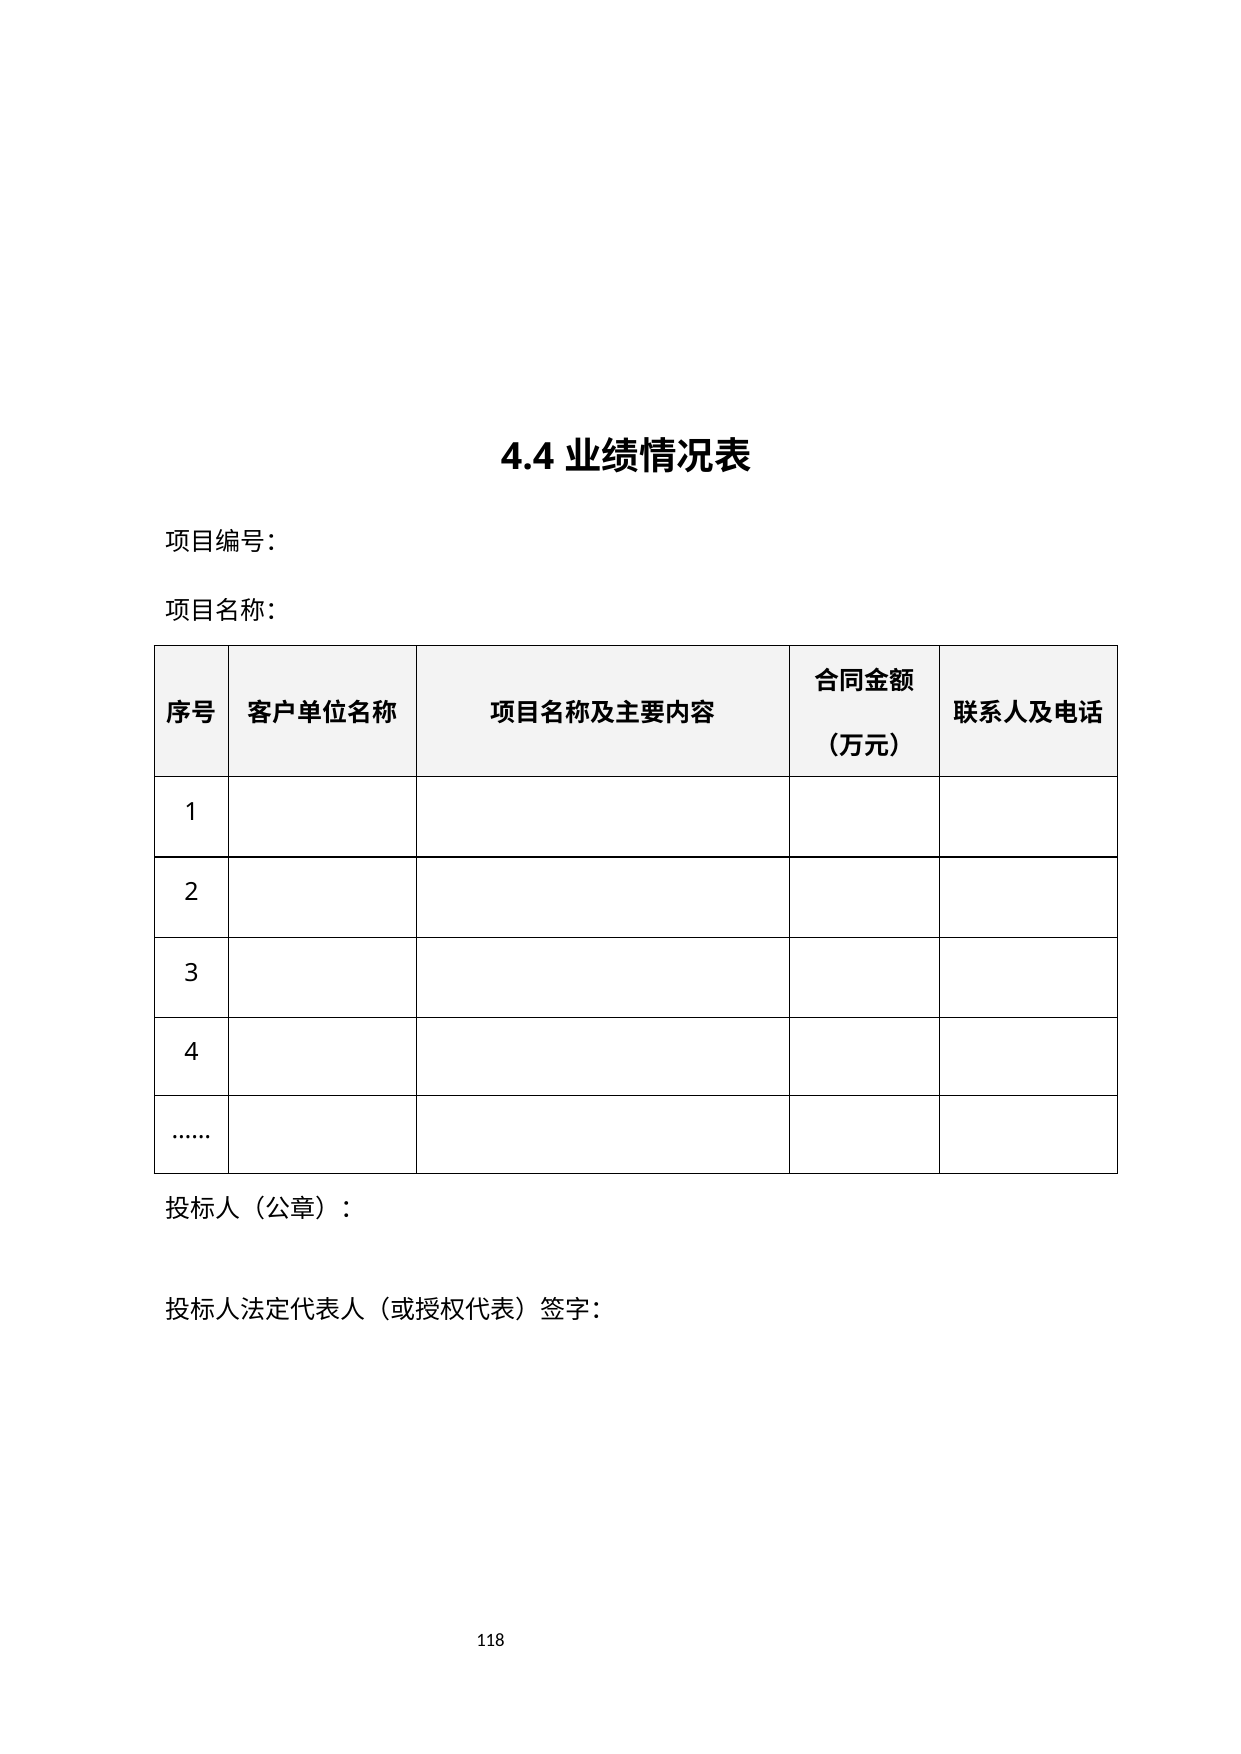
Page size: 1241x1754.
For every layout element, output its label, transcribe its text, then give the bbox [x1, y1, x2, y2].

table_cell [790, 1018, 939, 1095]
table_cell [229, 1018, 416, 1095]
table_cell [417, 777, 789, 856]
table_cell [229, 1096, 416, 1173]
table_cell [417, 1018, 789, 1095]
table_header 序号 [155, 646, 228, 776]
table_cell [790, 938, 939, 1017]
table_cell [417, 1096, 789, 1173]
table_cell [229, 938, 416, 1017]
table_header 联系人及电话 [940, 646, 1117, 776]
table_cell [940, 777, 1117, 856]
table_cell [790, 1096, 939, 1173]
table_cell 3 [155, 938, 228, 1017]
table_cell [940, 938, 1117, 1017]
table_cell [229, 777, 416, 856]
table_header 合同金额（万元） [790, 646, 939, 776]
table_cell 2 [155, 858, 228, 937]
table_cell [417, 938, 789, 1017]
table_cell [940, 1096, 1117, 1173]
table_header 项目名称及主要内容 [417, 646, 789, 776]
text 项目名称： [165, 591, 1087, 627]
table_cell …… [155, 1096, 228, 1173]
text 项目编号： [165, 507, 1087, 572]
text 投标人法定代表人（或授权代表）签字： [165, 1275, 1087, 1340]
text 投标人（公章）： [165, 1174, 1087, 1239]
table_cell 1 [155, 777, 228, 856]
table_cell [790, 858, 939, 937]
table_cell [940, 1018, 1117, 1095]
table_header 客户单位名称 [229, 646, 416, 776]
table_cell 4 [155, 1018, 228, 1095]
table_cell [940, 858, 1117, 937]
table_cell [417, 858, 789, 937]
table_cell [790, 777, 939, 856]
text 4.4 业绩情况表 [165, 426, 1087, 480]
table_cell [229, 858, 416, 937]
